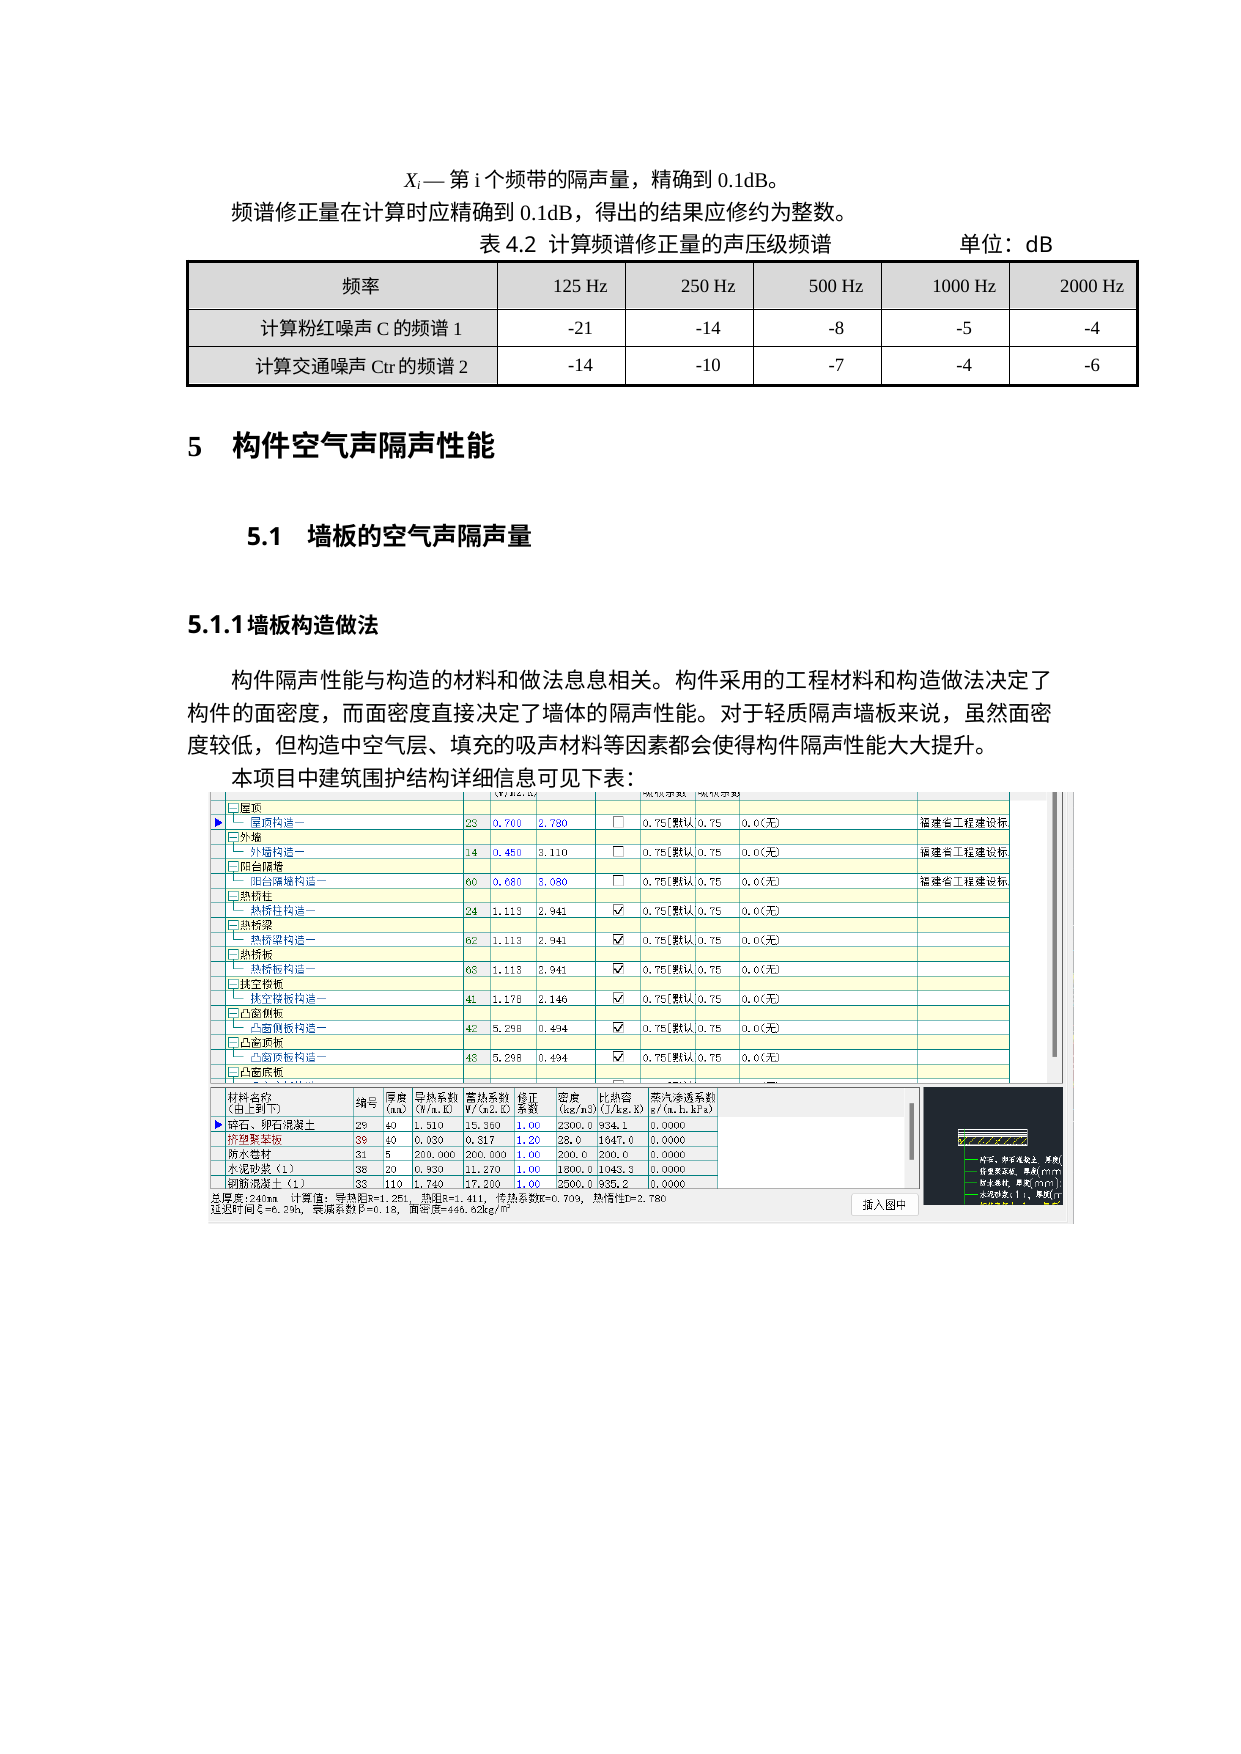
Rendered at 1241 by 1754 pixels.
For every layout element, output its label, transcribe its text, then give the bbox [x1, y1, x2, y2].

table_header 1000 Hz [882, 263, 1009, 308]
subtitle 墙板构造做法 [187, 592, 1053, 657]
table_cell -5 [882, 310, 1009, 346]
table_cell -21 [498, 310, 625, 346]
text 构件隔声性能与构造的材料和做法息息相关。构件采用的工程材料和构造做法决定了构件的面密度，而面密度直接决定了墙体的隔声性能。对于轻质隔声墙板来说，虽然面密度较低，但构造中空气层、填充的吸声材料等因素都会使得构件隔声性能大大提升。 [187, 663, 1053, 760]
table_header 频率 [189, 263, 497, 308]
table_header 250 Hz [626, 263, 753, 308]
picture [208, 792, 1074, 1224]
table_cell -10 [626, 347, 753, 383]
table_cell -6 [1010, 347, 1136, 383]
text 表4.2 计算频谱修正量的声压级频谱 单位：dB [187, 227, 1053, 259]
text 频谱修正量在计算时应精确到0.1dB，得出的结果应修约为整数。 [187, 194, 1053, 227]
table_header 2000 Hz [1010, 263, 1136, 308]
text Xi — 第i个频带的隔声量，精确到0.1dB。 [362, 162, 1053, 194]
table_header 125 Hz [498, 263, 625, 308]
table_cell -7 [754, 347, 881, 383]
table_cell -8 [754, 310, 881, 346]
table_cell -4 [882, 347, 1009, 383]
subtitle 墙板的空气声隔声量 [247, 502, 1053, 567]
table_cell 计算粉红噪声C的频谱1 [189, 310, 497, 346]
table_cell 计算交通噪声Ctr的频谱2 [189, 347, 497, 383]
table_cell -14 [498, 347, 625, 383]
table_cell -4 [1010, 310, 1136, 346]
table_header 500 Hz [754, 263, 881, 308]
text 本项目中建筑围护结构详细信息可见下表： [187, 760, 1053, 793]
subtitle 构件空气声隔声性能 [187, 412, 1053, 477]
table_cell -14 [626, 310, 753, 346]
